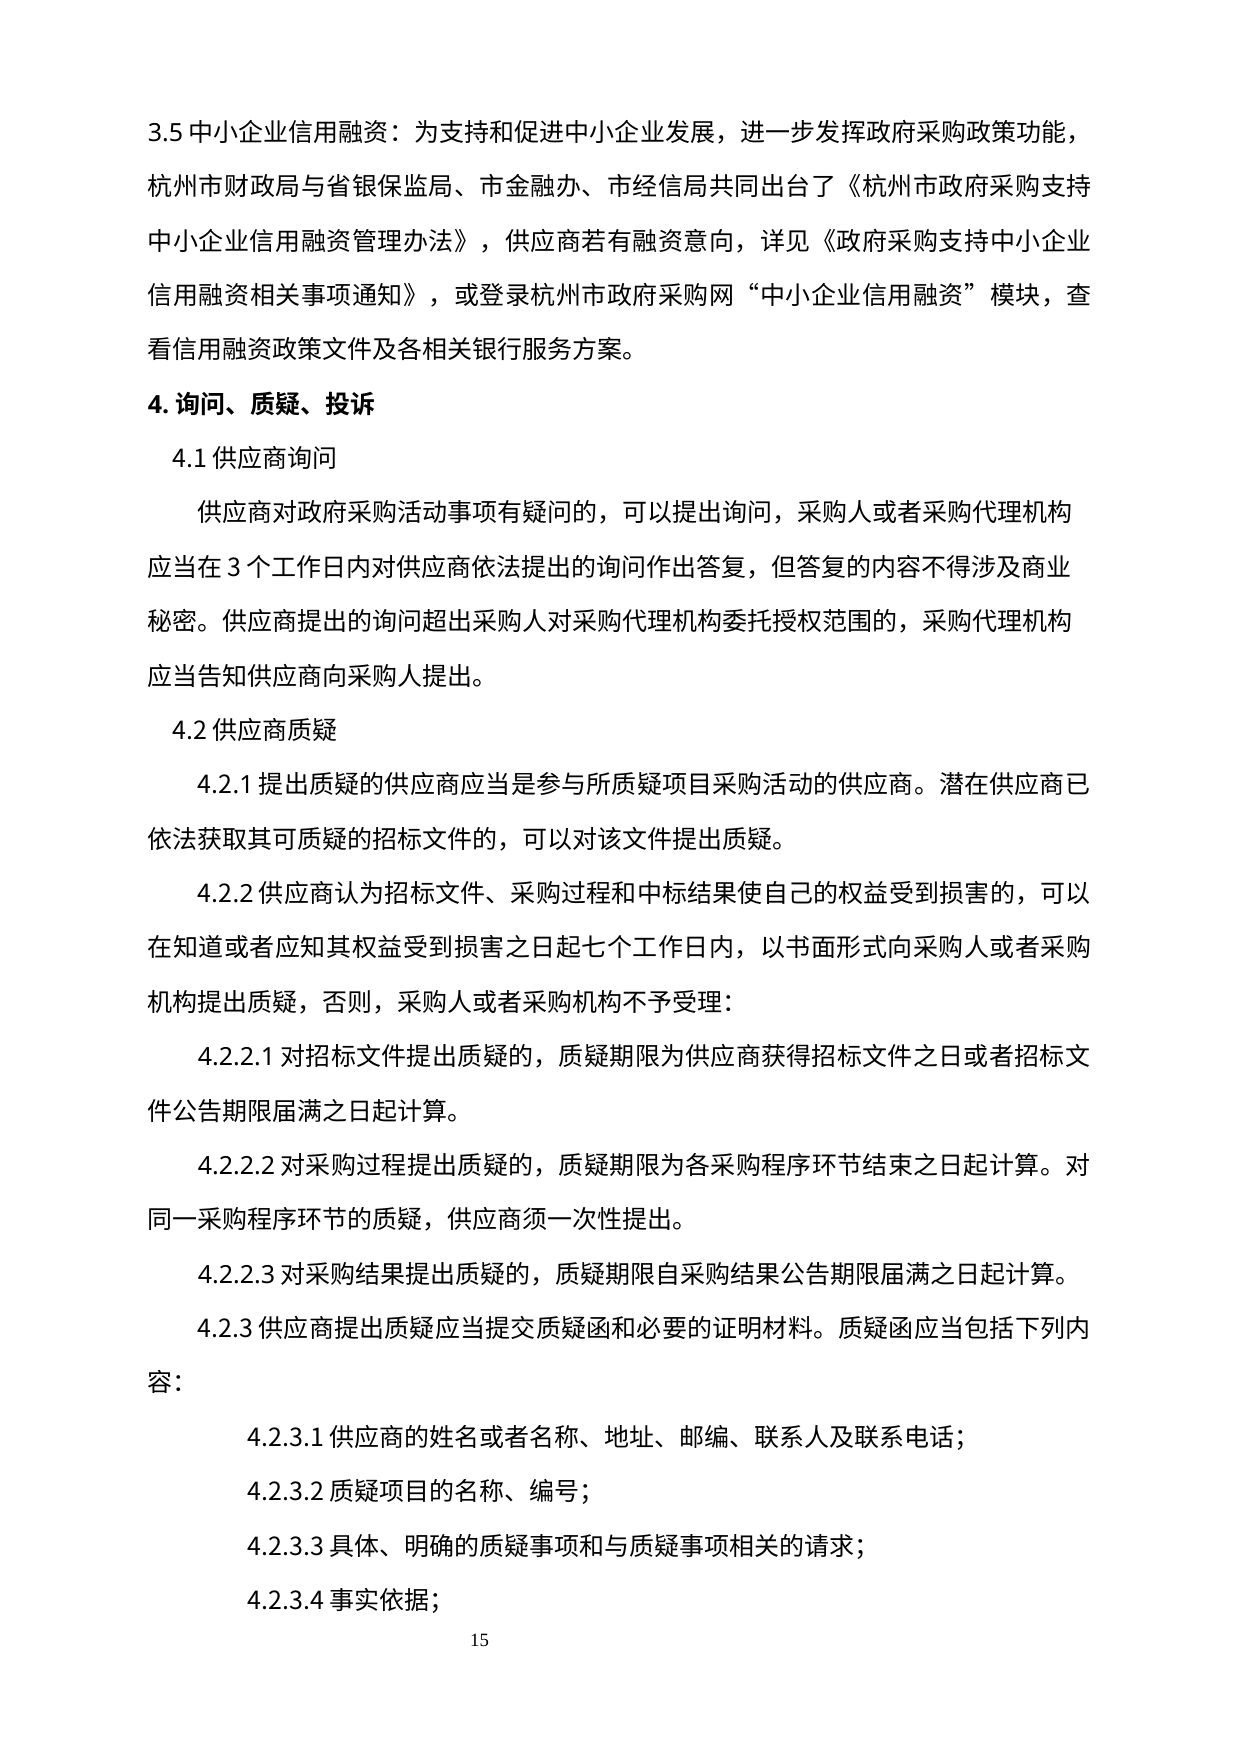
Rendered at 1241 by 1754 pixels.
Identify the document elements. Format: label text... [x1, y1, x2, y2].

text 4.2.3.4事实依据； [148, 1580, 1092, 1617]
text 4.2.3.3具体、明确的质疑事项和与质疑事项相关的请求； [148, 1526, 1092, 1562]
text 供应商对政府采购活动事项有疑问的，可以提出询问，采购人或者采购代理机构应当在3个工作日内对供应商依法提出的询问作出答复，但答复的内容不得涉及商业秘密。供应商提出的询问超出采购人对采购代理机构委托授权范围的，采购代理机构应当告知供应商向采购人提出。 [148, 493, 1092, 692]
text 4.2.2供应商认为招标文件、采购过程和中标结果使自己的权益受到损害的，可以在知道或者应知其权益受到损害之日起七个工作日内，以书面形式向采购人或者采购机构提出质疑，否则，采购人或者采购机构不予受理： [148, 873, 1092, 1018]
text 4.2.2.1对招标文件提出质疑的，质疑期限为供应商获得招标文件之日或者招标文件公告期限届满之日起计算。 [148, 1037, 1092, 1127]
text 4.2.2.3对采购结果提出质疑的，质疑期限自采购结果公告期限届满之日起计算。 [148, 1254, 1092, 1290]
text 4.2.2.2对采购过程提出质疑的，质疑期限为各采购程序环节结束之日起计算。对同一采购程序环节的质疑，供应商须一次性提出。 [148, 1145, 1092, 1236]
text 4.2.3.2质疑项目的名称、编号； [148, 1472, 1092, 1508]
text 4.2.3.1供应商的姓名或者名称、地址、邮编、联系人及联系电话； [148, 1417, 1092, 1453]
text 4.2.3供应商提出质疑应当提交质疑函和必要的证明材料。质疑函应当包括下列内容： [148, 1308, 1092, 1399]
text 4.2供应商质疑 [148, 710, 1092, 747]
text 4.1供应商询问 [148, 438, 1092, 475]
text 3.5中小企业信用融资：为支持和促进中小企业发展，进一步发挥政府采购政策功能，杭州市财政局与省银保监局、市金融办、市经信局共同出台了《杭州市政府采购支持中小企业信用融资管理办法》，供应商若有融资意向，详见《政府采购支持中小企业信用融资相关事项通知》，或登录杭州市政府采购网“中小企业信用融资”模块，查看信用融资政策文件及各相关银行服务方案。 4. 询问、质疑、投诉 [148, 112, 1092, 420]
text 4.2.1提出质疑的供应商应当是参与所质疑项目采购活动的供应商。潜在供应商已依法获取其可质疑的招标文件的，可以对该文件提出质疑。 [148, 765, 1092, 855]
